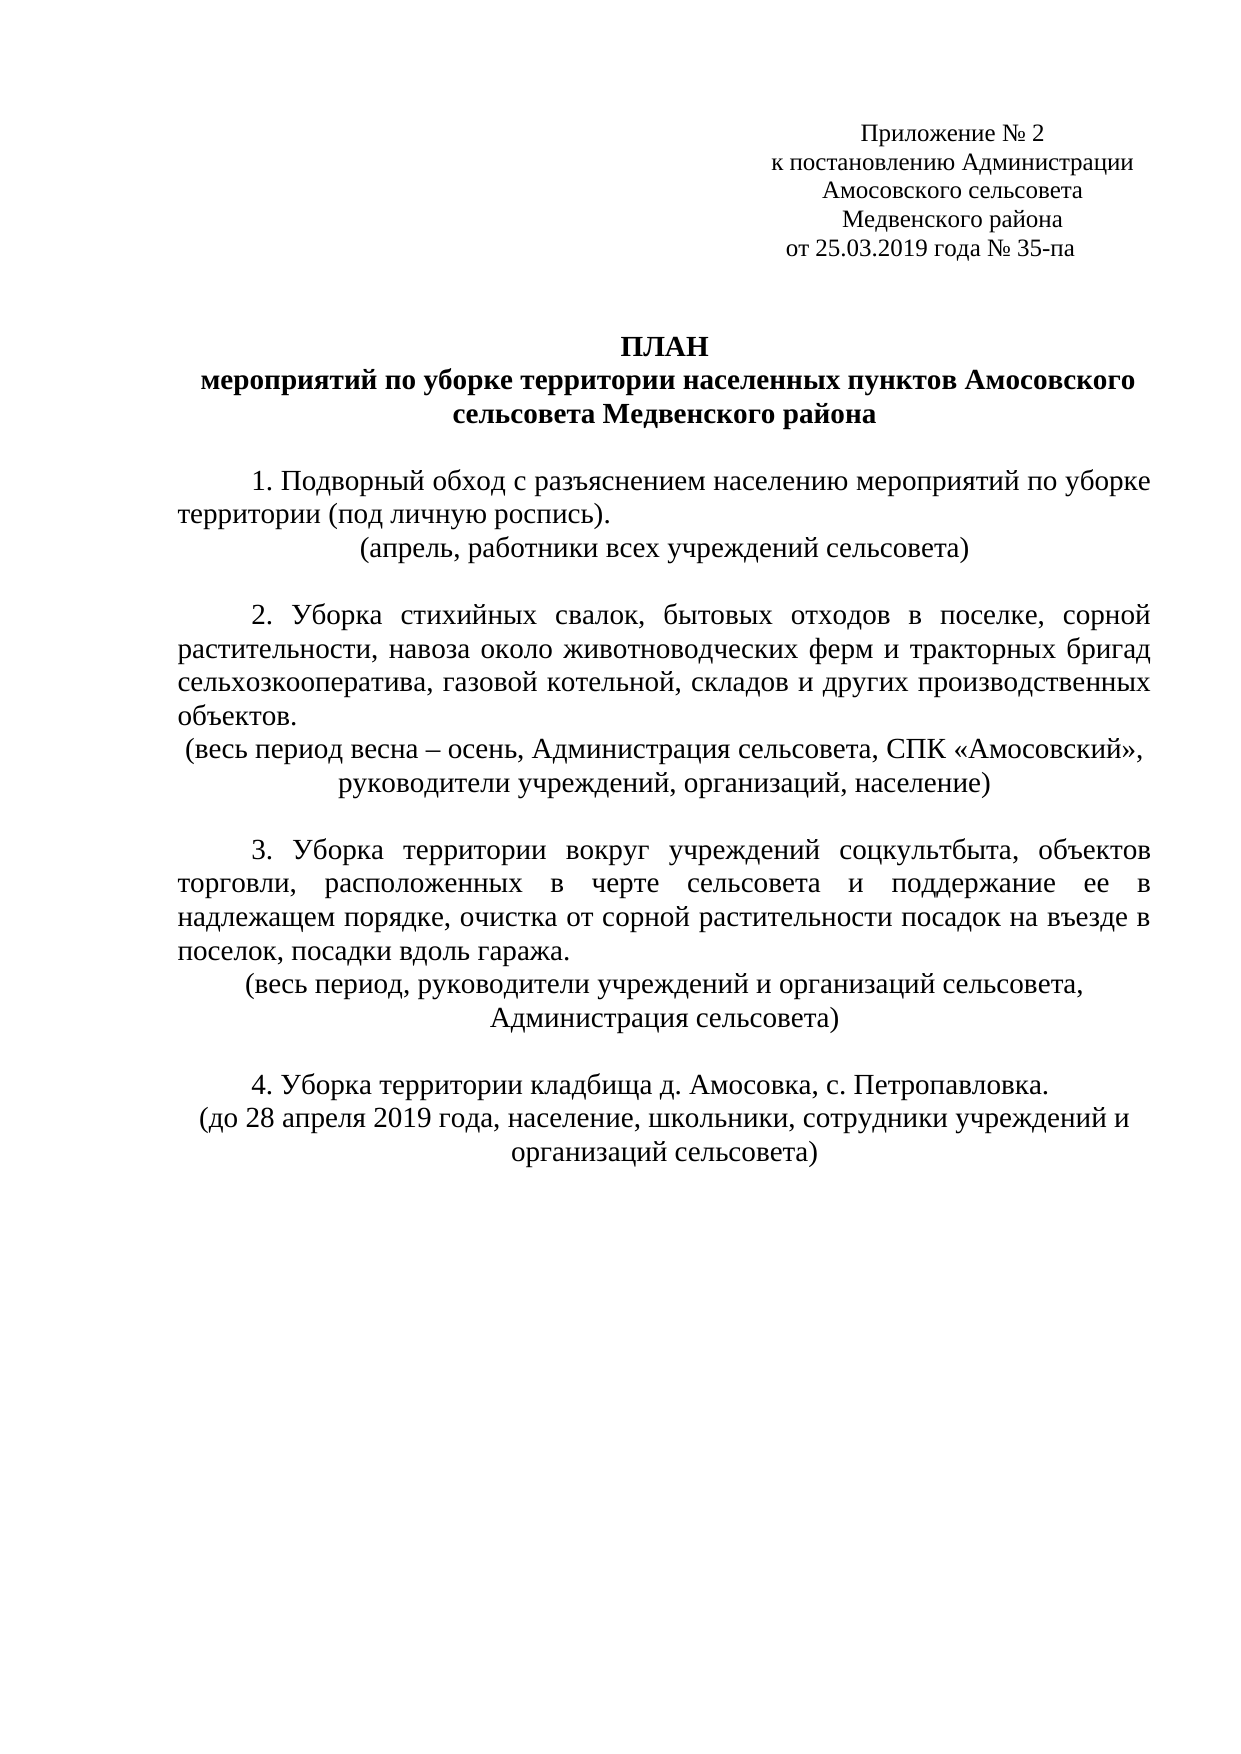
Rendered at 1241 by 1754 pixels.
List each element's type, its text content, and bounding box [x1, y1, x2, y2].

text ПЛАН [177, 329, 1152, 362]
text 3. Уборка территории вокруг учреждений соцкультбыта, объектов торговли, расположенных в черте сельсовета и поддержание ее в надлежащем порядке, очистка от сорной растительности посадок на въезде в поселок, посадки вдоль гаража. [177, 832, 1152, 966]
text 4. Уборка территории кладбища д. Амосовка, с. Петропавловка. [177, 1067, 1152, 1100]
text от 25.03.2019 года № 35-па [709, 233, 1152, 262]
text 1. Подворный обход с разъяснением населению мероприятий по уборке территории (под личную роспись). [177, 463, 1152, 530]
text мероприятий по уборке территории населенных пунктов Амосовского сельсовета Медвенского района [177, 362, 1152, 429]
text 2. Уборка стихийных свалок, бытовых отходов в поселке, сорной растительности, навоза около животноводческих ферм и тракторных бригад сельхозкооператива, газовой котельной, складов и других производственных объектов. [177, 597, 1152, 731]
text (весь период, руководители учреждений и организаций сельсовета, Администрация сельсовета) [177, 966, 1152, 1033]
text Медвенского района [753, 204, 1152, 233]
text (апрель, работники всех учреждений сельсовета) [177, 530, 1152, 564]
text (до 28 апреля 2019 года, население, школьники, сотрудники учреждений и организаций сельсовета) [177, 1100, 1152, 1167]
text к постановлению Администрации [753, 147, 1152, 176]
text Приложение № 2 [753, 118, 1152, 147]
text (весь период весна – осень, Администрация сельсовета, СПК «Амосовский», руководители учреждений, организаций, население) [177, 731, 1152, 798]
text Амосовского сельсовета [753, 176, 1152, 204]
